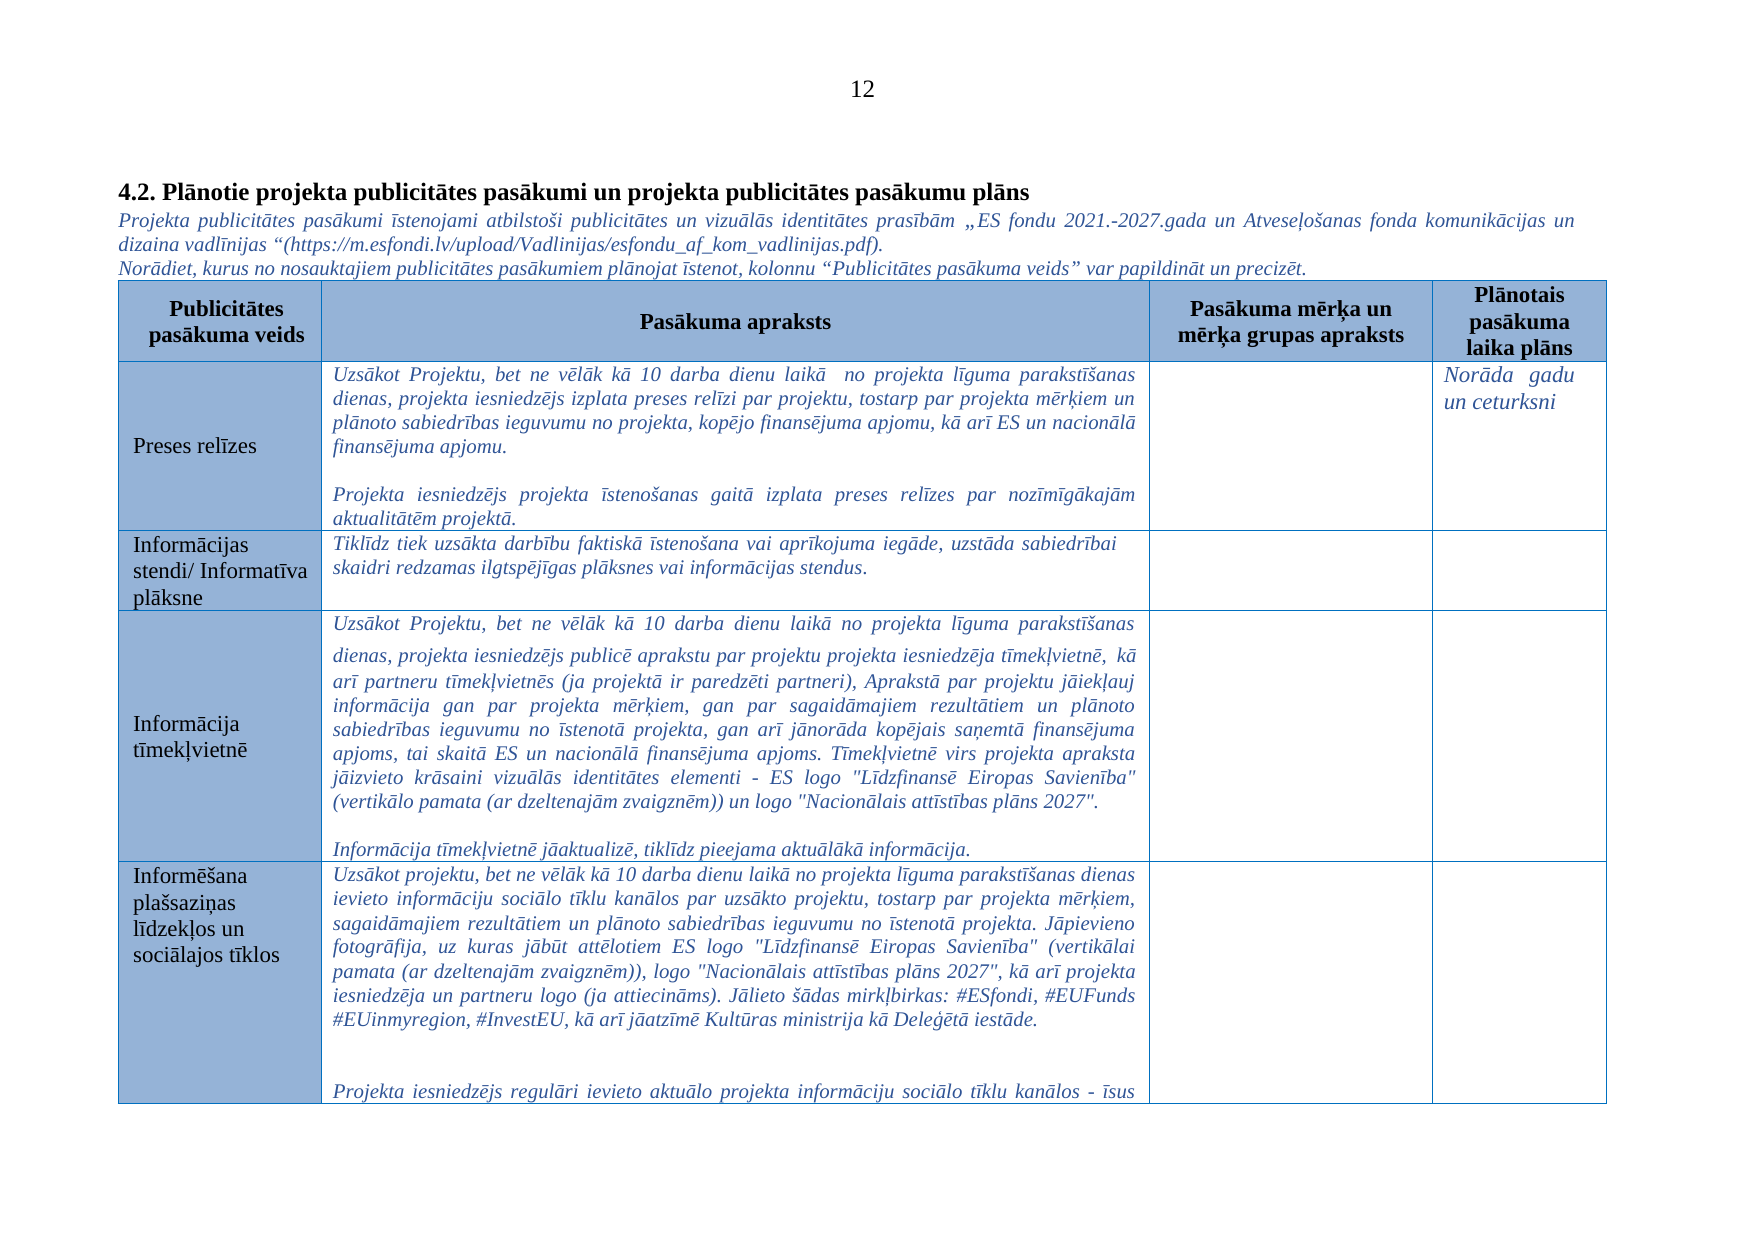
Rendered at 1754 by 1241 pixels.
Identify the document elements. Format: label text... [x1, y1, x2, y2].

table_cell Norāda gadu un ceturksni [1433, 362, 1606, 530]
table_cell Uzsākot Projektu, bet ne vēlāk kā 10 darba dienu laikā no projekta līguma parakstīšanas dienas, projekta iesniedzējs publicē aprakstu par projektu projekta iesniedzēja tīmekļvietnē, kā arī partneru tīmekļvietnēs (ja projektā ir paredzēti partneri), Aprakstā par projektu jāiekļauj informācija gan par projekta mērķiem, gan par sagaidāmajiem rezultātiem un plānoto sabiedrības ieguvumu no īstenotā projekta, gan arī jānorāda kopējais saņemtā finansējuma apjoms, tai skaitā ES un nacionālā finansējuma apjoms. Tīmekļvietnē virs projekta apraksta jāizvieto krāsaini vizuālās identitātes elementi - ES logo "Līdzfinansē Eiropas Savienība" (vertikālo pamata (ar dzeltenajām zvaigznēm)) un logo "Nacionālais attīstības plāns 2027". Informācija tīmekļvietnē jāaktualizē, tiklīdz pieejama aktuālākā informācija. [322, 611, 1149, 861]
table_cell [1150, 531, 1432, 610]
text Norādiet, kurus no nosauktajiem publicitātes pasākumiem plānojat īstenot, kolonnu “Publicitātes pasākuma veids” var papildināt un precizēt. [118, 256, 1577, 280]
table_cell Preses relīzes [119, 362, 321, 530]
table_cell Informācija tīmekļvietnē [119, 611, 321, 861]
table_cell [119, 862, 321, 1103]
table_cell Uzsākot Projektu, bet ne vēlāk kā 10 darba dienu laikā no projekta līguma parakstīšanas dienas, projekta iesniedzējs izplata preses relīzi par projektu, tostarp par projekta mērķiem un plānoto sabiedrības ieguvumu no projekta, kopējo finansējuma apjomu, kā arī ES un nacionālā finansējuma apjomu. Projekta iesniedzējs projekta īstenošanas gaitā izplata preses relīzes par nozīmīgākajām aktualitātēm projektā. [322, 362, 1149, 530]
table_cell [1433, 531, 1606, 610]
table_header Publicitātes pasākuma veids [119, 281, 321, 361]
text Projekta publicitātes pasākumi īstenojami atbilstoši publicitātes un vizuālās identitātes prasībām „ES fondu 2021.-2027.gada un Atveseļošanas fonda komunikācijas un dizaina vadlīnijas “(https://m.esfondi.lv/upload/Vadlinijas/esfondu_af_kom_vadlinijas.pdf). [118, 206, 1577, 256]
table_header Pasākuma apraksts [322, 281, 1149, 361]
table_header Pasākuma mērķa un mērķa grupas apraksts [1150, 281, 1432, 361]
text 4.2. Plānotie projekta publicitātes pasākumi un projekta publicitātes pasākumu plāns [118, 177, 1606, 206]
table_cell [1150, 362, 1432, 530]
table_cell [1150, 862, 1432, 1103]
table_cell [1150, 611, 1432, 861]
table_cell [322, 862, 1149, 1103]
table_header Plānotais pasākuma laika plāns [1433, 281, 1606, 361]
table_cell [1433, 611, 1606, 861]
table_cell Tiklīdz tiek uzsākta darbību faktiskā īstenošana vai aprīkojuma iegāde, uzstāda sabiedrībai skaidri redzamas ilgtspējīgas plāksnes vai informācijas stendus. [322, 531, 1149, 610]
table_cell Informācijas stendi/ Informatīva plāksne [119, 531, 321, 610]
table_cell [1433, 862, 1606, 1103]
